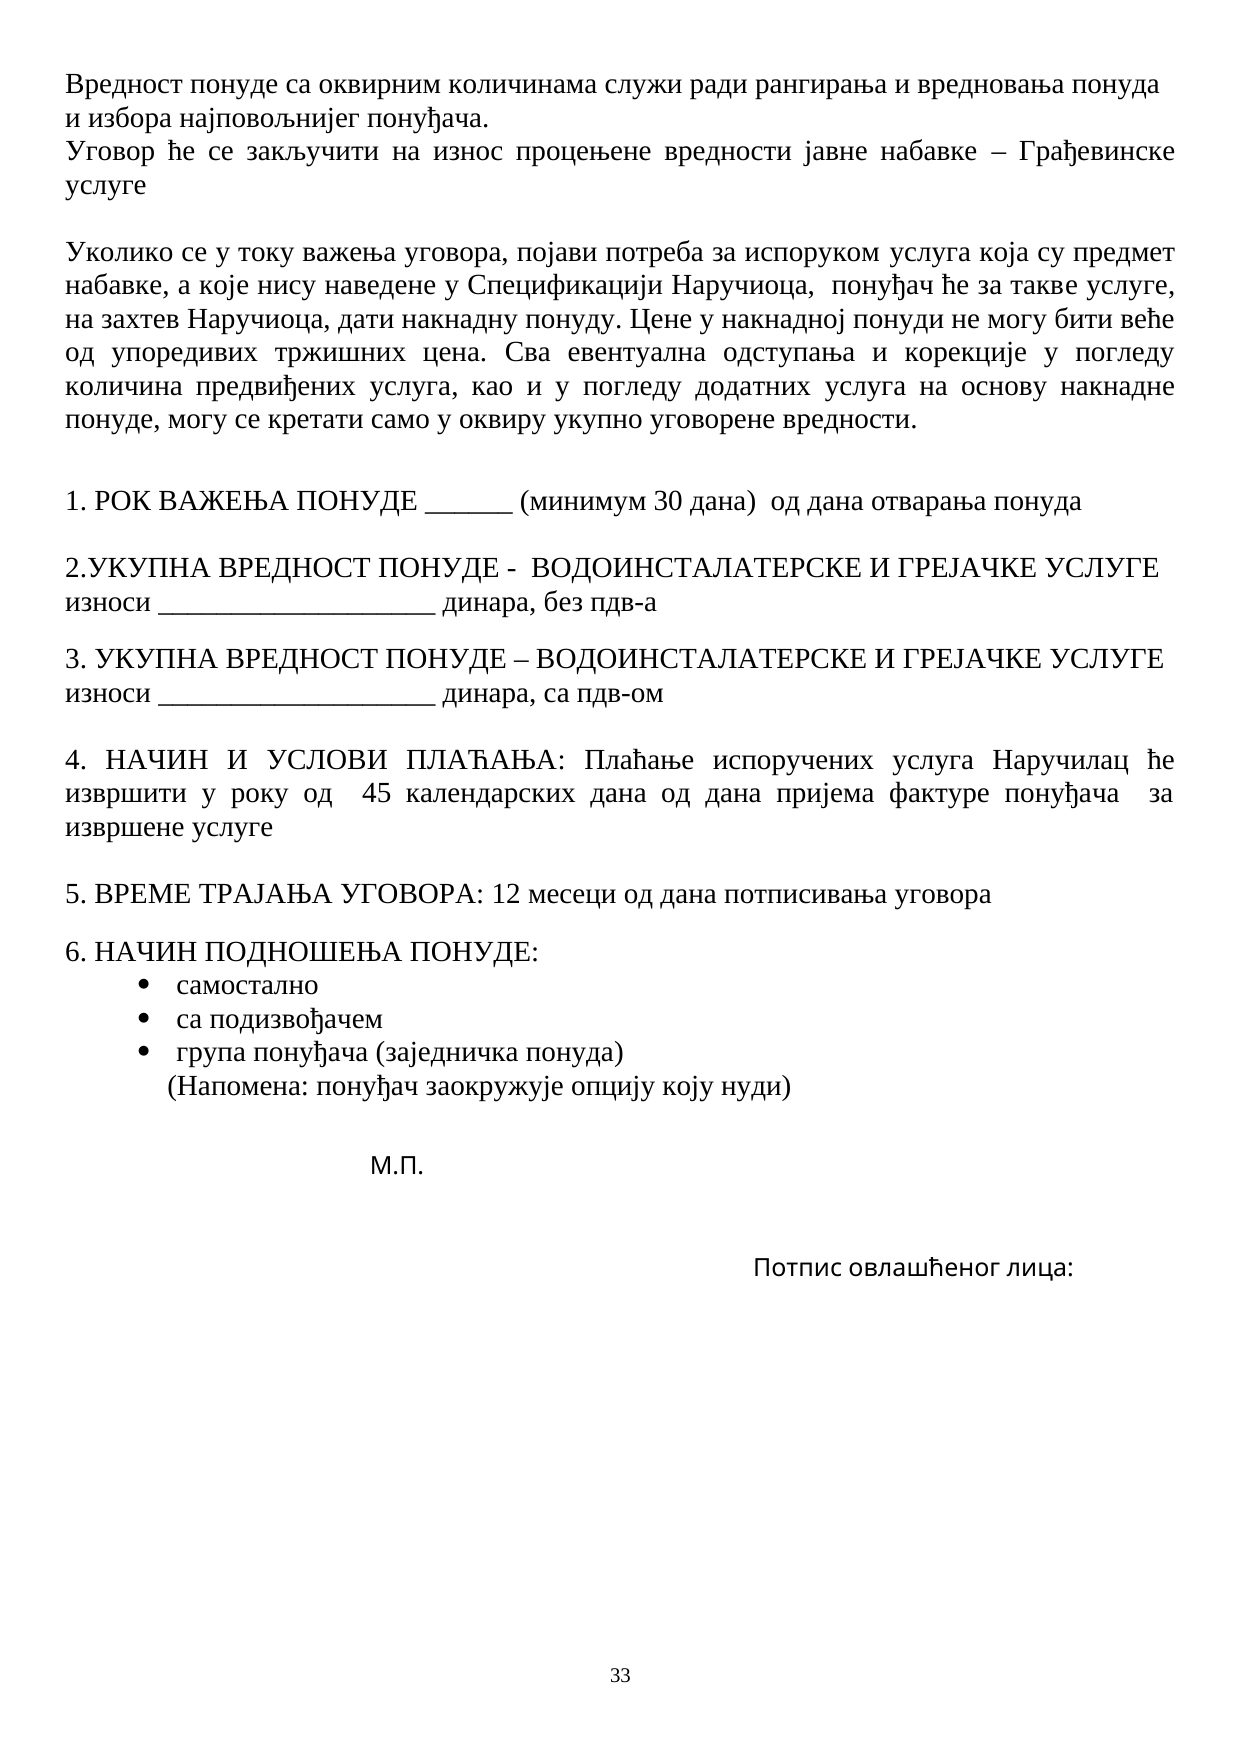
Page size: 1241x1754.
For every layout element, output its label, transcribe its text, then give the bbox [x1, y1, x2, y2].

text 2.УКУПНА ВРЕДНОСТ ПОНУДЕ - ВОДОИНСТАЛАТЕРСКЕ И ГРЕЈАЧКЕ УСЛУГЕ износи ___________________ динара, без пдв-а [65, 550, 1175, 617]
list група понуђача (заједничка понуда) [139, 1034, 1175, 1068]
text 4. НАЧИН И УСЛОВИ ПЛАЋАЊА: Плаћање испоручених услуга Наручилац ће извршити у року од 45 календарских дана од дана пријема фактуре понуђача за извршене услуге [65, 742, 1175, 843]
text 5. ВРЕМЕ ТРАЈАЊА УГОВОРА: 12 месеци од дана потписивања уговора [65, 876, 1175, 910]
list самостално [139, 967, 1175, 1001]
text Уговор ће се закључити на износ процењене вредности јавне набавке – Грађевинске услуге [65, 133, 1175, 200]
text 3. УКУПНА ВРЕДНОСТ ПОНУДЕ – ВОДОИНСТАЛАТЕРСКЕ И ГРЕЈАЧКЕ УСЛУГЕ износи ___________________ динара, са пдв-ом [65, 641, 1175, 708]
text (Напомена: понуђач заокружује опцију коју нуди) [65, 1068, 1175, 1102]
text Вредност понуде са оквирним количинама служи ради рангирања и вредновања понуда и избора најповољнијег понуђача. [65, 66, 1175, 133]
list са подизвођачем [139, 1001, 1175, 1034]
text М.П. Потпис овлашћеног лица: [65, 1148, 1175, 1318]
text Уколико се у току важења уговора, појави потреба за испоруком услуга која су предмет набавке, а које нису наведене у Спецификацији Наручиоца, понуђач ће за такве услуге, на захтев Наручиоца, дати накнадну понуду. Цене у накнадној понуди не могу бити веће од упоредивих тржишних цена. Сва евентуална одступања и корекције у погледу количина предвиђених услуга, као и у погледу додатних услуга на основу накнадне понуде, могу се кретати само у оквиру укупно уговорене вредности. [65, 234, 1175, 435]
text 1. РОК ВАЖЕЊА ПОНУДЕ ______ (минимум 30 дана) од дана отварања понуда [65, 483, 1175, 517]
text 6. НАЧИН ПОДНОШЕЊА ПОНУДЕ: [65, 934, 1175, 967]
